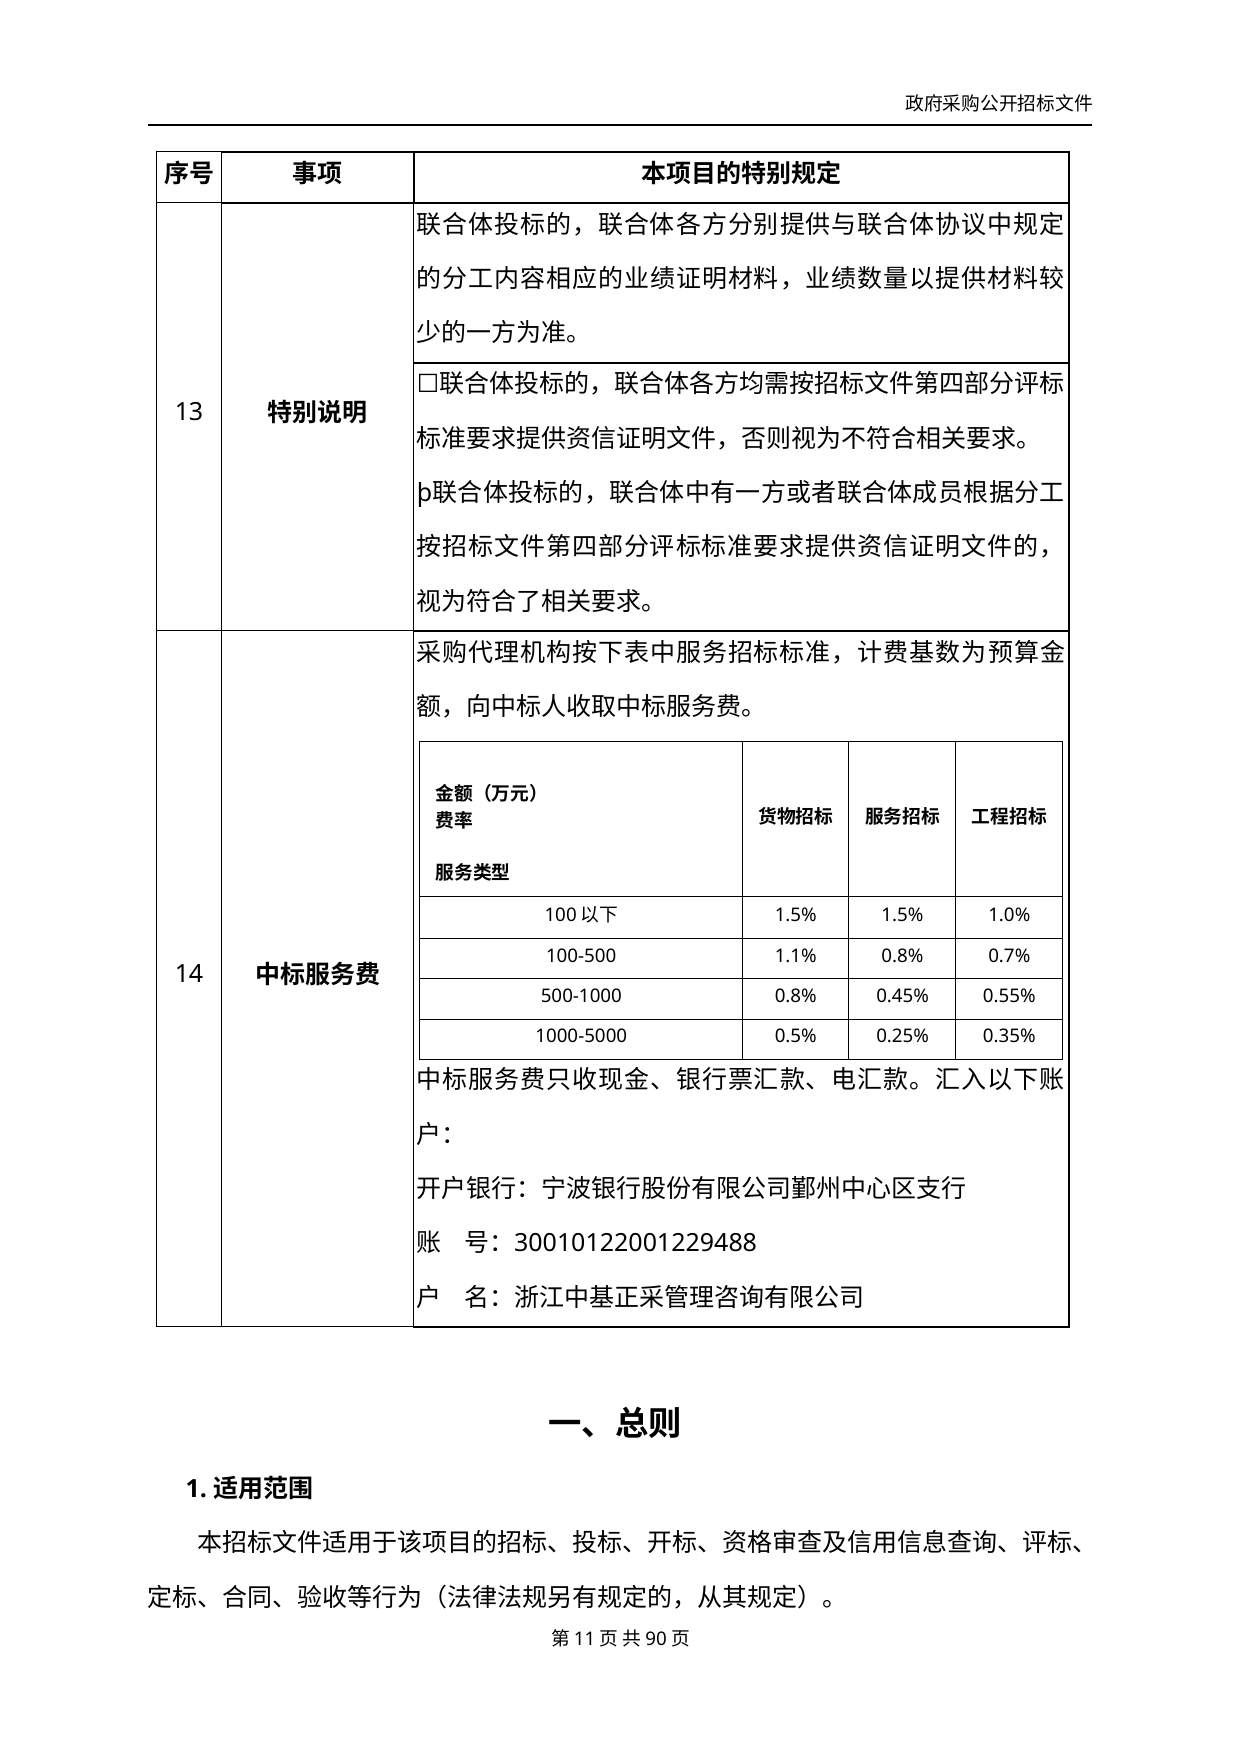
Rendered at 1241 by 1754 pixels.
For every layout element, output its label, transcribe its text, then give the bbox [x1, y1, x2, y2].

table_cell 13 [157, 203, 221, 630]
table_header 事项 [222, 153, 413, 202]
table_cell 采购代理机构按下表中服务招标标准，计费基数为预算金额，向中标人收取中标服务费。 中标服务费只收现金、银行票汇款、电汇款。汇入以下账户： 开户银行：宁波银行股份有限公司鄞州中心区支行 账 号：30010122001229488 户 名：浙江中基正采管理咨询有限公司 [414, 632, 1068, 1326]
table_cell 中标服务费 [222, 631, 413, 1326]
table_header 本项目的特别规定 [415, 153, 1068, 202]
table_cell 特别说明 [222, 204, 413, 630]
text 1. 适用范围 [148, 1468, 1092, 1505]
text 一、总则 [148, 1396, 1092, 1444]
table_header 序号 [157, 152, 221, 202]
table_cell 14 [157, 631, 221, 1326]
text 本招标文件适用于该项目的招标、投标、开标、资格审查及信用信息查询、评标、定标、合同、验收等行为（法律法规另有规定的，从其规定）。 [148, 1523, 1092, 1613]
table_cell 联合体投标的，联合体各方分别提供与联合体协议中规定的分工内容相应的业绩证明材料，业绩数量以提供材料较少的一方为准。 [414, 204, 1068, 362]
table_cell 联合体投标的，联合体各方均需按招标文件第四部分评标标准要求提供资信证明文件，否则视为不符合相关要求。 联合体投标的，联合体中有一方或者联合体成员根据分工按招标文件第四部分评标标准要求提供资信证明文件的，视为符合了相关要求。 [414, 364, 1068, 630]
